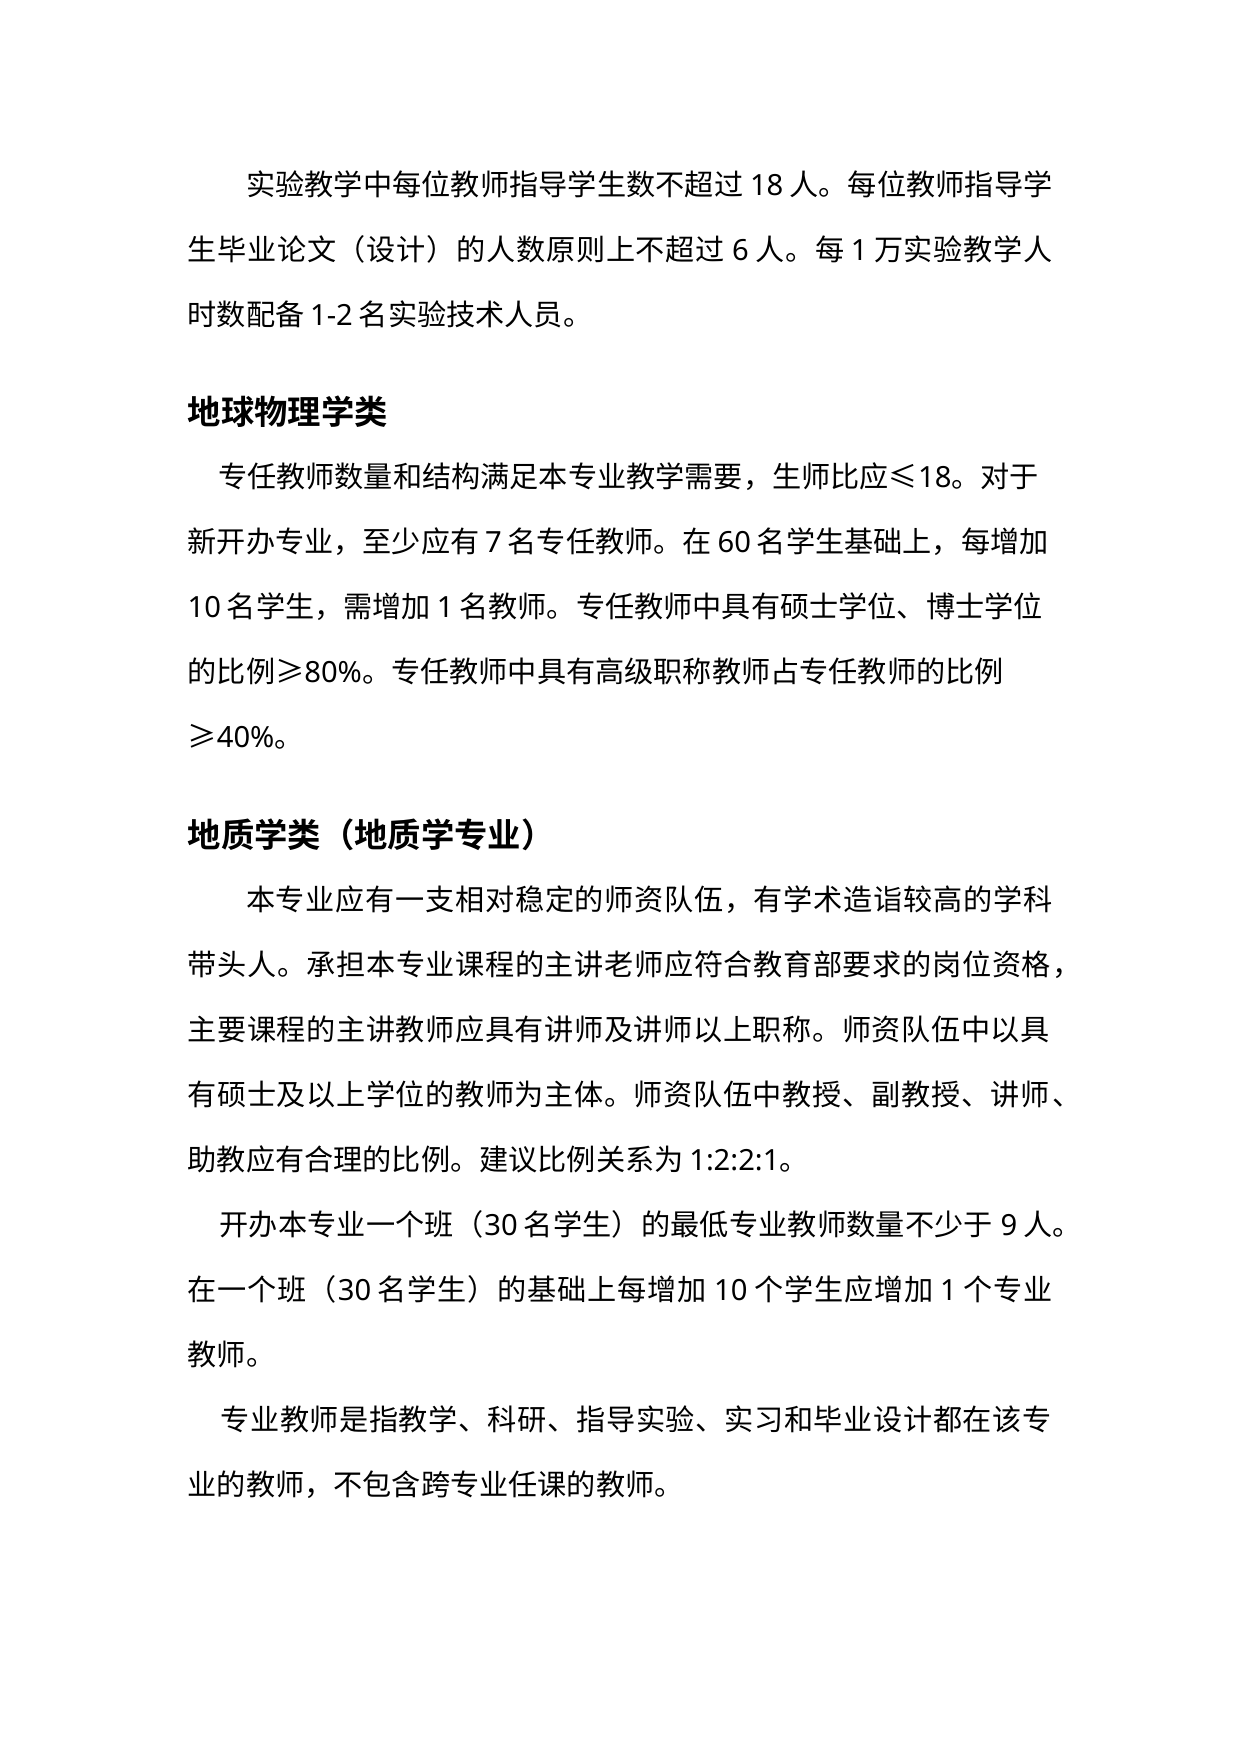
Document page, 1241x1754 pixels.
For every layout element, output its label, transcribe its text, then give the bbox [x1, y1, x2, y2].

text 开办本专业一个班（30名学生）的最低专业教师数量不少于9人。在一个班（30名学生）的基础上每增加10个学生应增加1个专业教师。 [187, 1190, 1053, 1385]
subtitle 地球物理学类 [187, 377, 1053, 442]
text 专任教师数量和结构满足本专业教学需要，生师比应≤18。对于新开办专业，至少应有7名专任教师。在60名学生基础上，每增加10名学生，需增加1名教师。专任教师中具有硕士学位、博士学位的比例≥80%。专任教师中具有高级职称教师占专任教师的比例≥40%。 [187, 442, 1053, 767]
text 本专业应有一支相对稳定的师资队伍，有学术造诣较高的学科带头人。承担本专业课程的主讲老师应符合教育部要求的岗位资格，主要课程的主讲教师应具有讲师及讲师以上职称。师资队伍中以具有硕士及以上学位的教师为主体。师资队伍中教授、副教授、讲师、助教应有合理的比例。建议比例关系为1:2:2:1。 [187, 865, 1053, 1190]
subtitle 地质学类（地质学专业） [187, 800, 1053, 865]
text 专业教师是指教学、科研、指导实验、实习和毕业设计都在该专业的教师，不包含跨专业任课的教师。 [187, 1385, 1053, 1515]
text 实验教学中每位教师指导学生数不超过18人。每位教师指导学生毕业论文（设计）的人数原则上不超过6人。每1万实验教学人时数配备1-2名实验技术人员。 [187, 150, 1053, 345]
